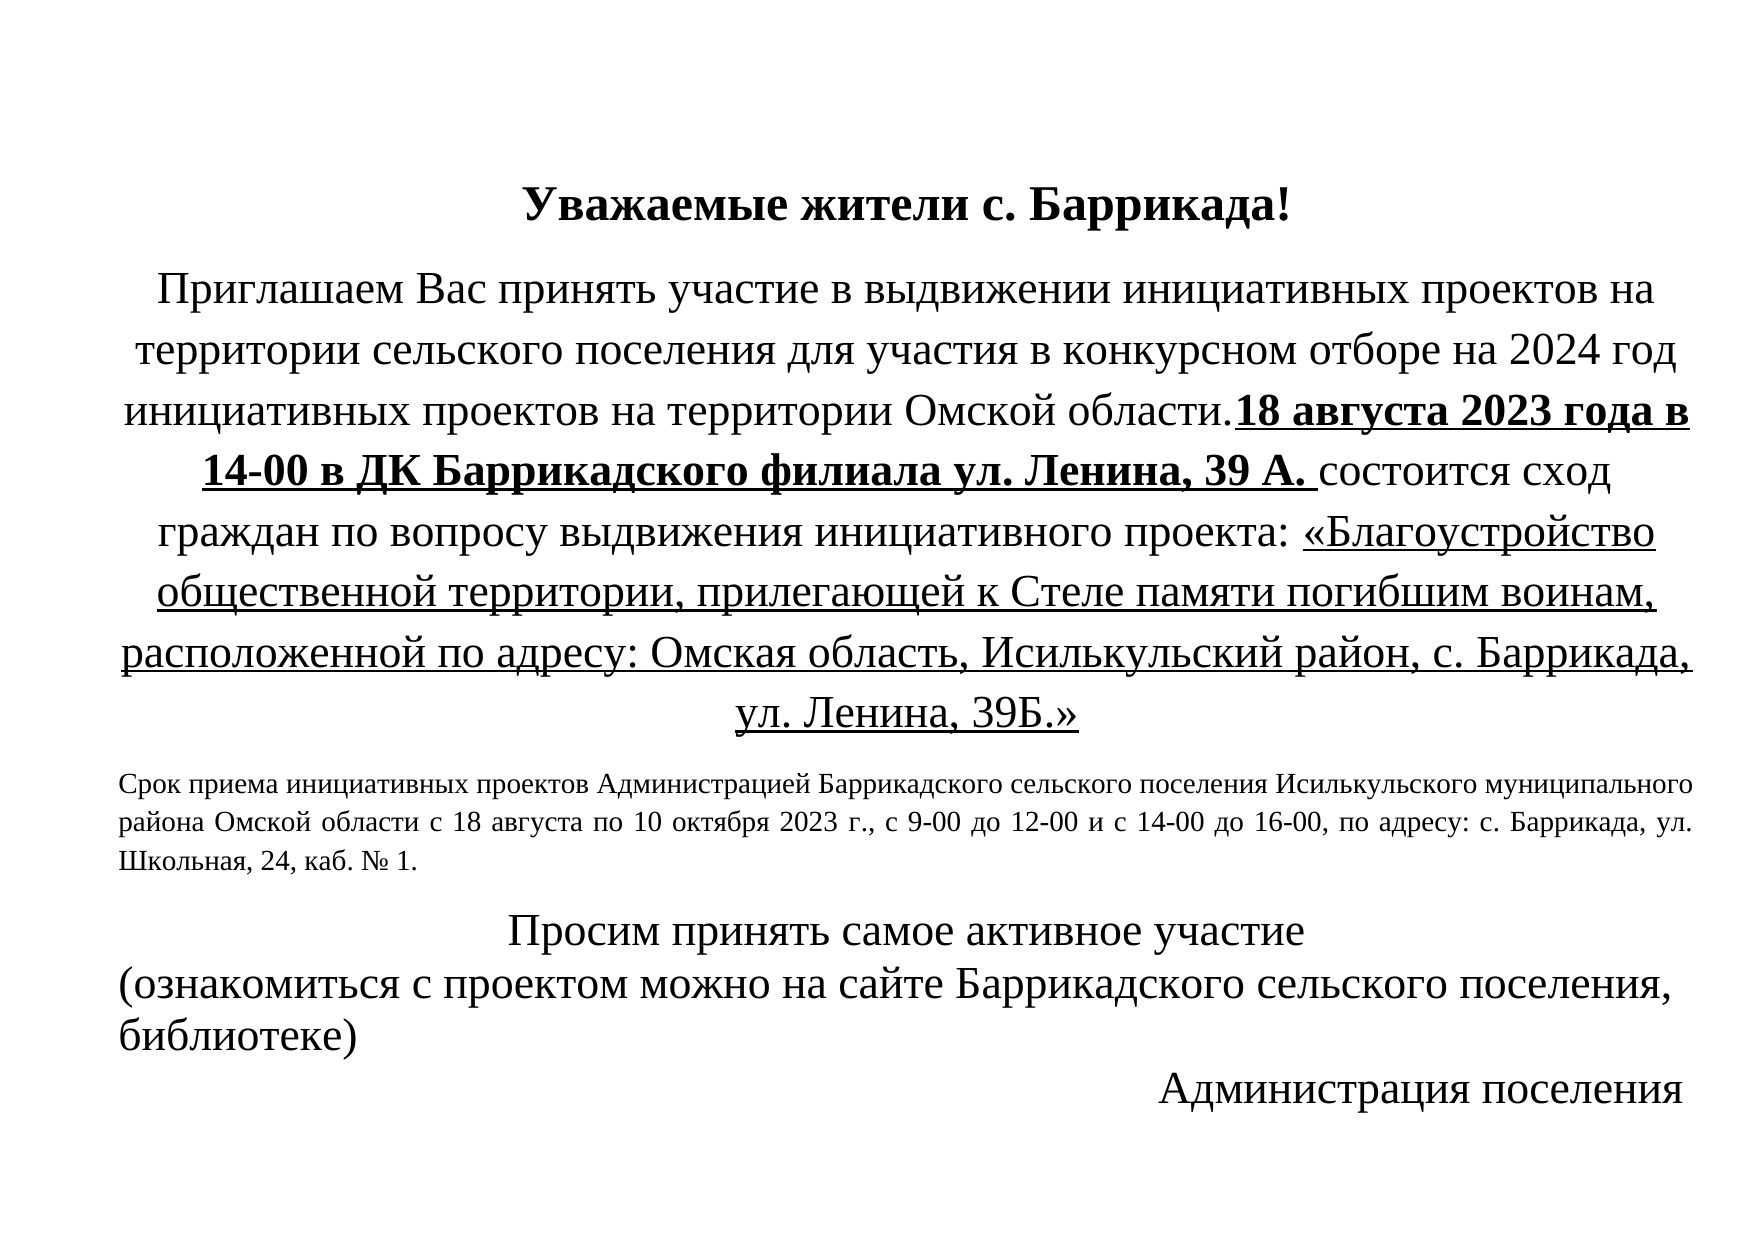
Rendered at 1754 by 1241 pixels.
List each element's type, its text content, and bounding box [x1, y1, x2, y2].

text Администрация поселения [118, 1061, 1695, 1113]
text (ознакомиться с проектом можно на сайте Баррикадского сельского поселения, библиотеке) [118, 955, 1695, 1061]
text Просим принять самое активное участие [118, 902, 1695, 955]
text Уважаемые жители с. Баррикада! [118, 174, 1695, 232]
text Приглашаем Вас принять участие в выдвижении инициативных проектов на территории сельского поселения для участия в конкурсном отборе на 2024 год инициативных проектов на территории Омской области.18 августа 2023 года в 14-00 в ДК Баррикадского филиала ул. Ленина, 39 А. состоится сход граждан по вопросу выдвижения инициативного проекта: «Благоустройство общественной территории, прилегающей к Стеле памяти погибшим воинам, расположенной по адресу: Омская область, Исилькульский район, с. Баррикада, ул. Ленина, 39Б.» [118, 261, 1695, 737]
text Срок приема инициативных проектов Администрацией Баррикадского сельского поселения Исилькульского муниципального района Омской области с 18 августа по 10 октября 2023 г., с 9-00 до 12-00 и с 14-00 до 16-00, по адресу: с. Баррикада, ул. Школьная, 24, каб. № 1. [118, 766, 1695, 877]
